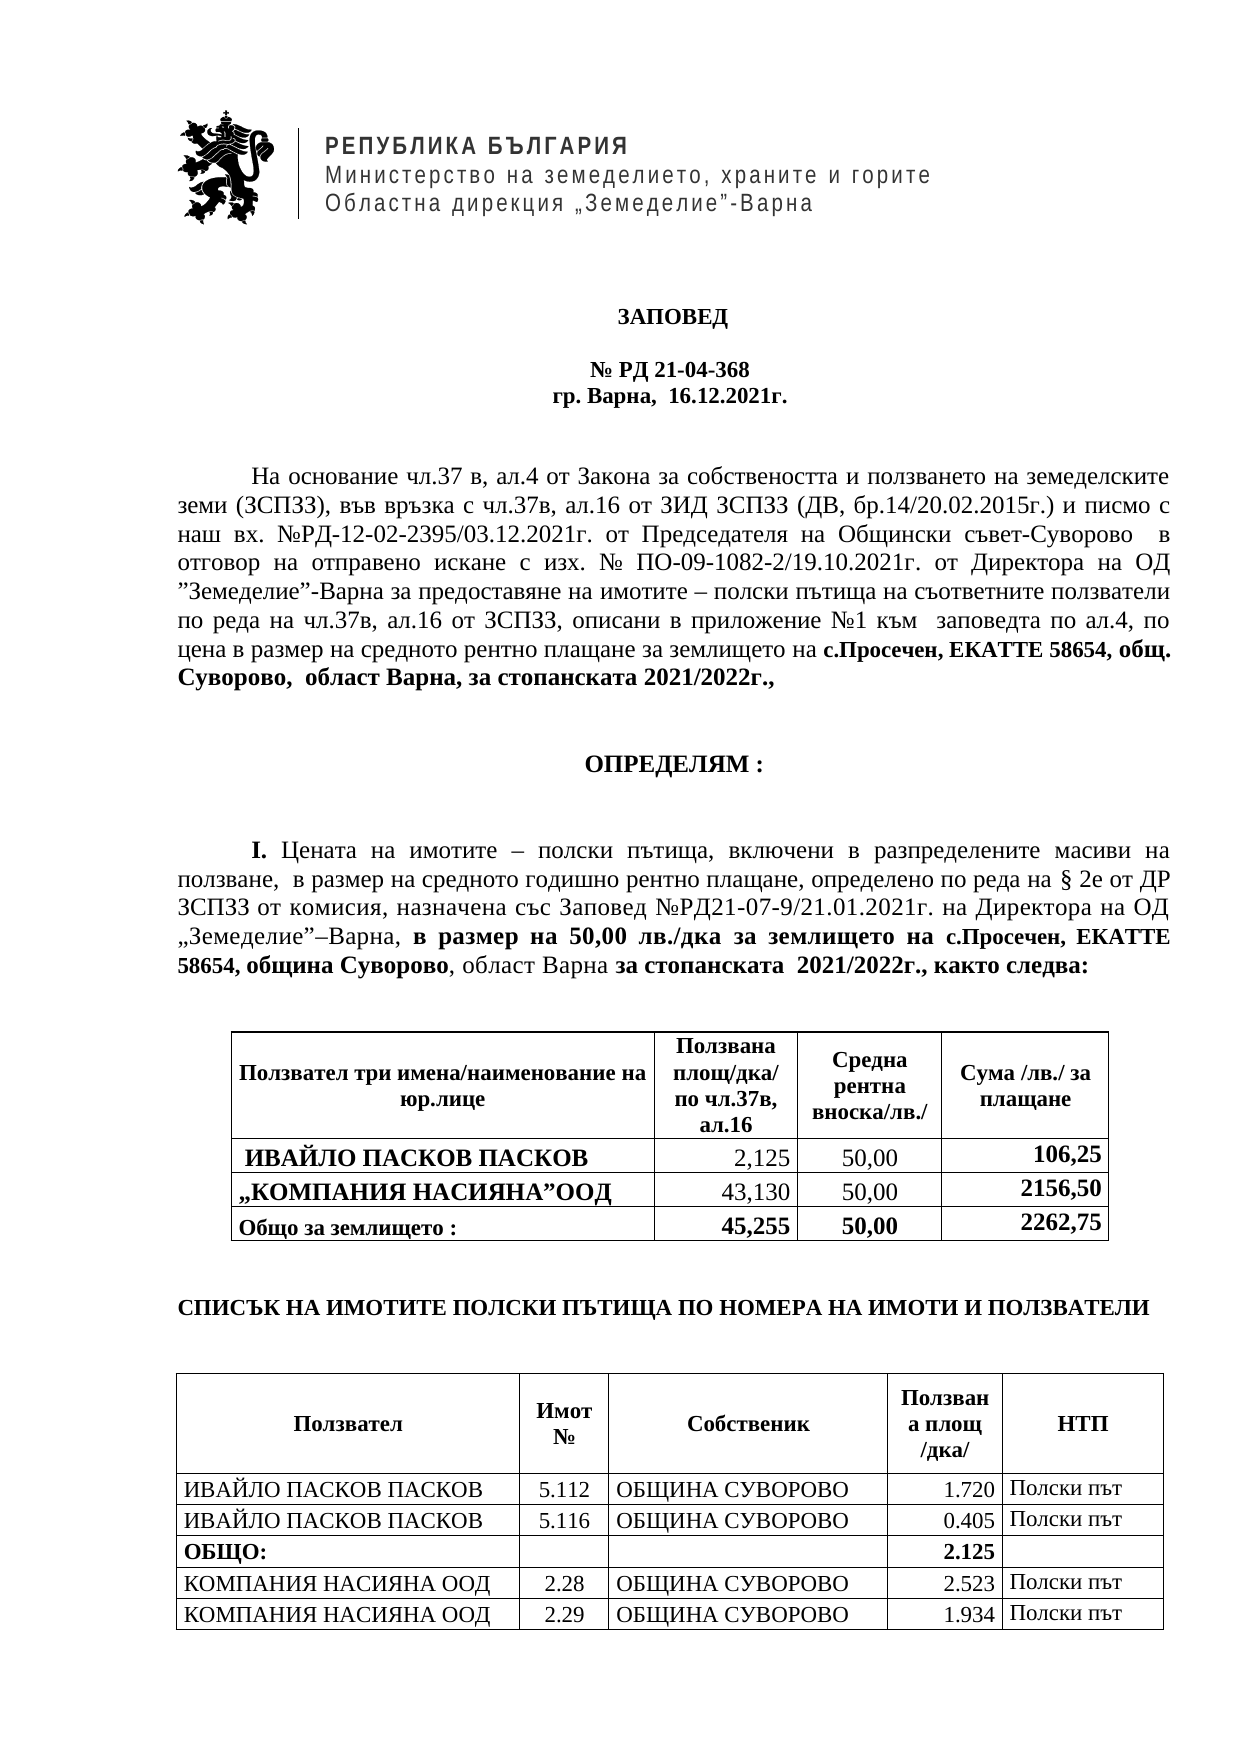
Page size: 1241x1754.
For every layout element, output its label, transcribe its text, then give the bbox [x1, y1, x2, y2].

table_header Собственик [609, 1374, 887, 1473]
table_header Средна рентна вноска/лв./ [798, 1033, 941, 1138]
table_cell 5.112 [520, 1474, 608, 1504]
table_cell 2.125 [888, 1536, 1002, 1567]
table_cell 0.405 [888, 1505, 1002, 1535]
text СПИСЪК НА ИМОТИТЕ ПОЛСКИ ПЪТИЩА ПО НОМЕРА НА ИМОТИ И ПОЛЗВАТЕЛИ [177, 1294, 1211, 1320]
table_header Ползвател три имена/наименование на юр.лице [232, 1033, 654, 1138]
table_cell Полски път [1003, 1474, 1163, 1504]
table_cell 1.720 [888, 1474, 1002, 1504]
table_cell „КОМПАНИЯ НАСИЯНА”ООД [232, 1173, 654, 1206]
table_cell 50,00 [798, 1139, 941, 1172]
table_cell [1003, 1536, 1163, 1567]
text № РД 21-04-368 [177, 356, 1162, 382]
table_cell ОБЩИНА СУВОРОВО [609, 1505, 887, 1535]
table_cell ИВАЙЛО ПАСКОВ ПАСКОВ [177, 1474, 519, 1504]
table_cell 2,125 [655, 1139, 797, 1172]
table_cell КОМПАНИЯ НАСИЯНА ООД [177, 1568, 519, 1598]
table_cell [609, 1536, 887, 1567]
table_cell ИВАЙЛО ПАСКОВ ПАСКОВ [177, 1505, 519, 1535]
table_cell Общо за землището : [232, 1207, 654, 1240]
table_header Ползвана площ /дка/ [888, 1374, 1002, 1473]
table_cell 50,00 [798, 1207, 941, 1240]
table_cell 2.29 [520, 1599, 608, 1629]
text ЗАПОВЕД [177, 303, 1162, 329]
table_cell [520, 1536, 608, 1567]
table_cell ОБЩИНА СУВОРОВО [609, 1474, 887, 1504]
table_cell 106,25 [942, 1139, 1108, 1172]
text І. Цената на имотите – полски пътища, включени в разпределените масиви на ползване, в размер на средното годишно рентно плащане, определено по реда на § 2е от ДР ЗСПЗЗ от комисия, назначена със Заповед №РД21-07-9/21.01.2021г. на Директора на ОД „Земеделие”–Варна, в размер на 50,00 лв./дка за землището на с.Просечен, ЕКАТТЕ 58654, община Суворово, област Варна за стопанската 2021/2022г., както следва: [177, 835, 1171, 979]
table_cell 2262,75 [942, 1207, 1108, 1240]
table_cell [177, 1599, 519, 1629]
table_cell 2.523 [888, 1568, 1002, 1598]
table_header НТП [1003, 1374, 1163, 1473]
table_header Сума /лв./ за плащане [942, 1033, 1108, 1138]
table_cell 43,130 [655, 1173, 797, 1206]
table_header Ползвател [177, 1374, 519, 1473]
table_cell Полски път [1003, 1505, 1163, 1535]
table_cell ИВАЙЛО ПАСКОВ ПАСКОВ [232, 1139, 654, 1172]
table_cell Полски път [1003, 1599, 1163, 1629]
table_cell 50,00 [798, 1173, 941, 1206]
table_cell ОБЩИНА СУВОРОВО [609, 1568, 887, 1598]
table_cell 2.28 [520, 1568, 608, 1598]
table_cell ОБЩИНА СУВОРОВО [609, 1599, 887, 1629]
table_cell 2156,50 [942, 1173, 1108, 1206]
table_header Имот № [520, 1374, 608, 1473]
table_cell 45,255 [655, 1207, 797, 1240]
table_cell ОБЩО: [177, 1536, 519, 1567]
text На основание чл.37 в, ал.4 от Закона за собствеността и ползването на земеделските земи (ЗСПЗЗ), във връзка с чл.37в, ал.16 от ЗИД ЗСПЗЗ (ДВ, бр.14/20.02.2015г.) и писмо с наш вх. №РД-12-02-2395/03.12.2021г. от Председателя на Общински съвет-Суворово в отговор на отправено искане с изх. № ПО-09-1082-2/19.10.2021г. от Директора на ОД ”Земеделие”-Варна за предоставяне на имотите – полски пътища на съответните ползватели по реда на чл.37в, ал.16 от ЗСПЗЗ, описани в приложение №1 към заповедта по ал.4, по цена в размер на средното рентно плащане за землището на с.Просечен, ЕКАТТЕ 58654, общ. Суворово, област Варна, за стопанската 2021/2022г., [177, 461, 1171, 691]
table_header Ползвана площ/дка/ по чл.37в, ал.16 [655, 1033, 797, 1138]
table_cell 1.934 [888, 1599, 1002, 1629]
table_cell 5.116 [520, 1505, 608, 1535]
text гр. Варна, 16.12.2021г. [177, 382, 1162, 408]
text ОПРЕДЕЛЯМ : [177, 749, 1171, 777]
table_cell Полски път [1003, 1568, 1163, 1598]
